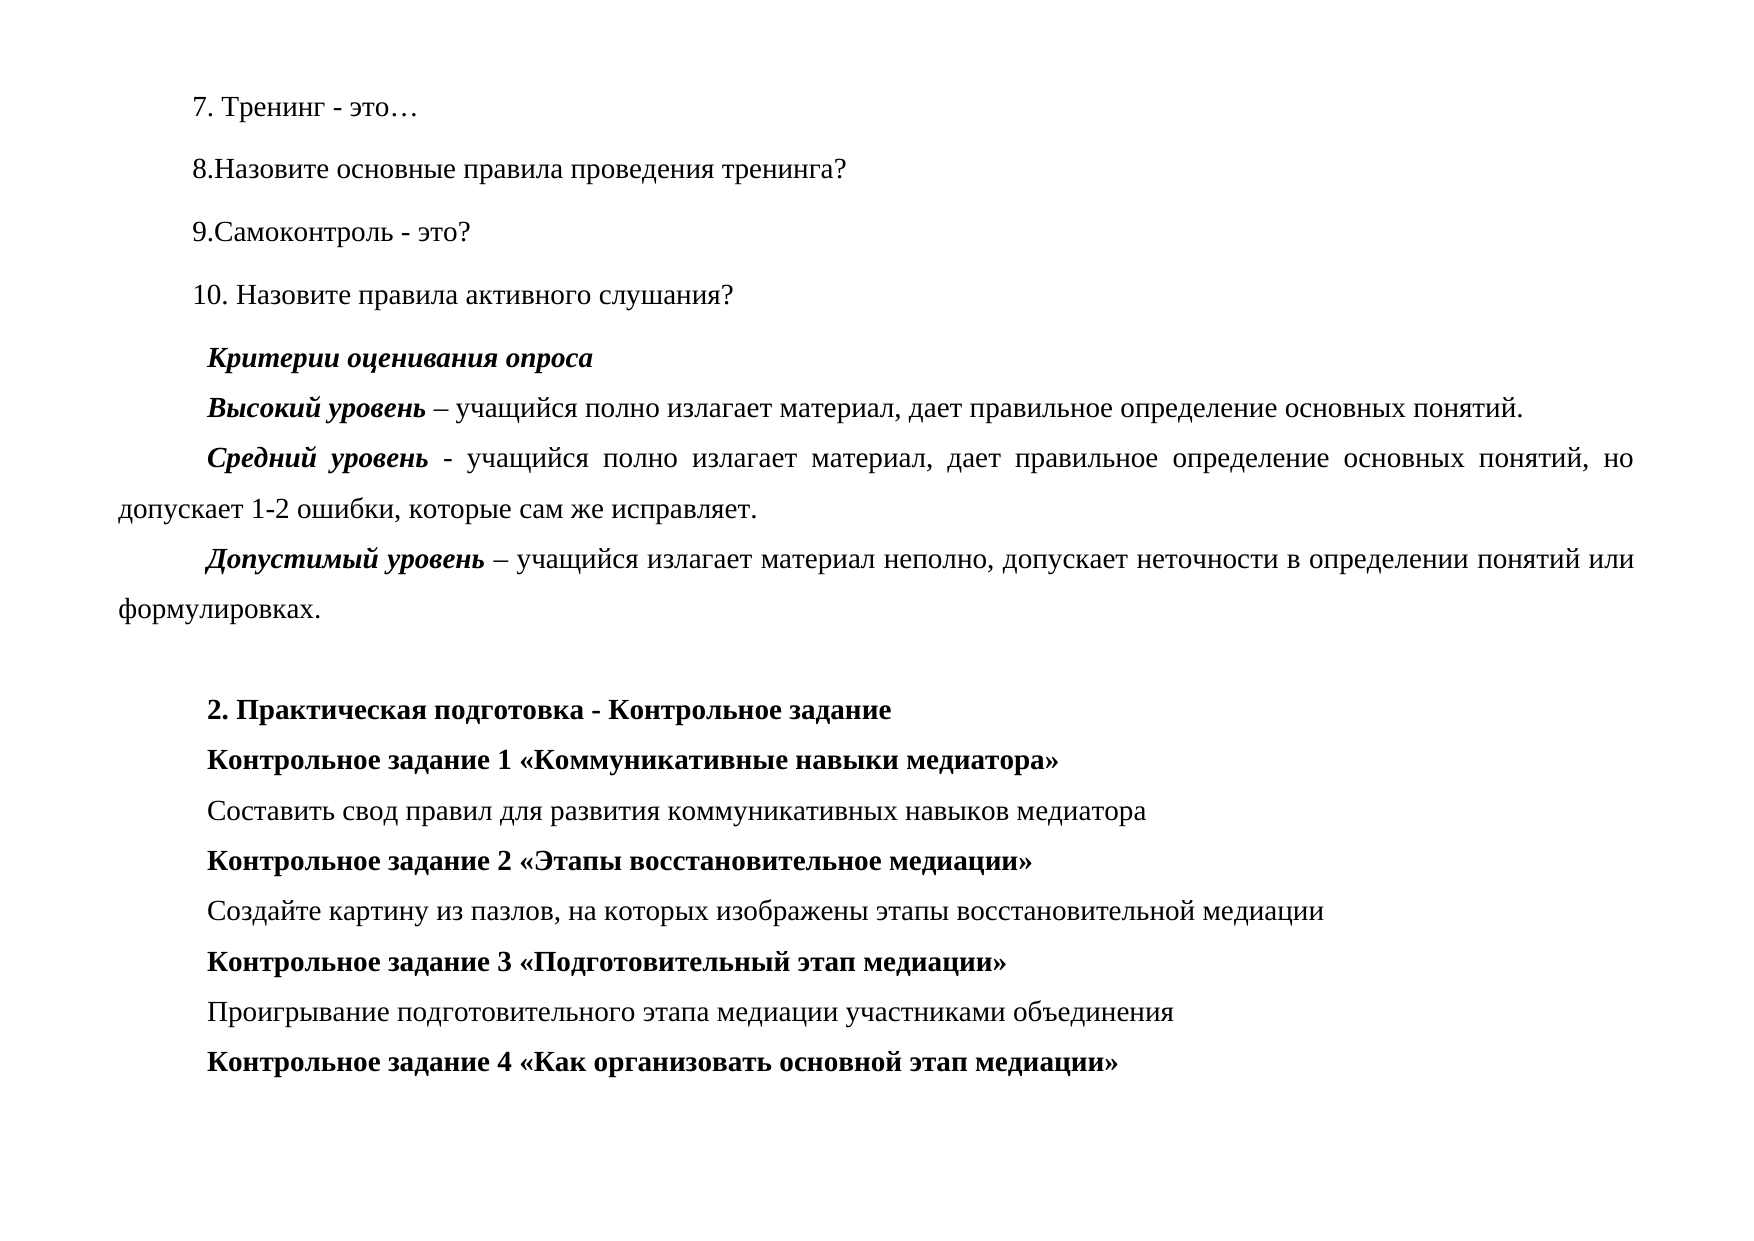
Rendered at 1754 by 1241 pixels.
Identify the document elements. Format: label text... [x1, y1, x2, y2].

text Составить свод правил для развития коммуникативных навыков медиатора [118, 793, 1636, 826]
text Средний уровень - учащийся полно излагает материал, дает правильное определение основных понятий, но допускает 1-2 ошибки, которые сам же исправляет. [118, 441, 1636, 524]
text Допустимый уровень – учащийся излагает материал неполно, допускает неточности в определении понятий или формулировках. [118, 541, 1636, 625]
text Критерии оценивания опроса [118, 340, 1636, 373]
text 7. Тренинг - это… [118, 89, 1636, 122]
text Высокий уровень – учащийся полно излагает материал, дает правильное определение основных понятий. [118, 390, 1636, 424]
text Контрольное задание 3 «Подготовительный этап медиации» [118, 944, 1636, 977]
text 9.Самоконтроль - это? [118, 214, 1636, 248]
text Создайте картину из пазлов, на которых изображены этапы восстановительной медиации [118, 893, 1636, 927]
text Проигрывание подготовительного этапа медиации участниками объединения [118, 994, 1636, 1027]
text Контрольное задание 4 «Как организовать основной этап медиации» [118, 1044, 1636, 1078]
text 8.Назовите основные правила проведения тренинга? [118, 151, 1636, 185]
text 2. Практическая подготовка - Контрольное задание [118, 692, 1636, 726]
text Контрольное задание 2 «Этапы восстановительное медиации» [118, 843, 1636, 877]
text Контрольное задание 1 «Коммуникативные навыки медиатора» [118, 742, 1636, 776]
text 10. Назовите правила активного слушания? [118, 277, 1636, 311]
